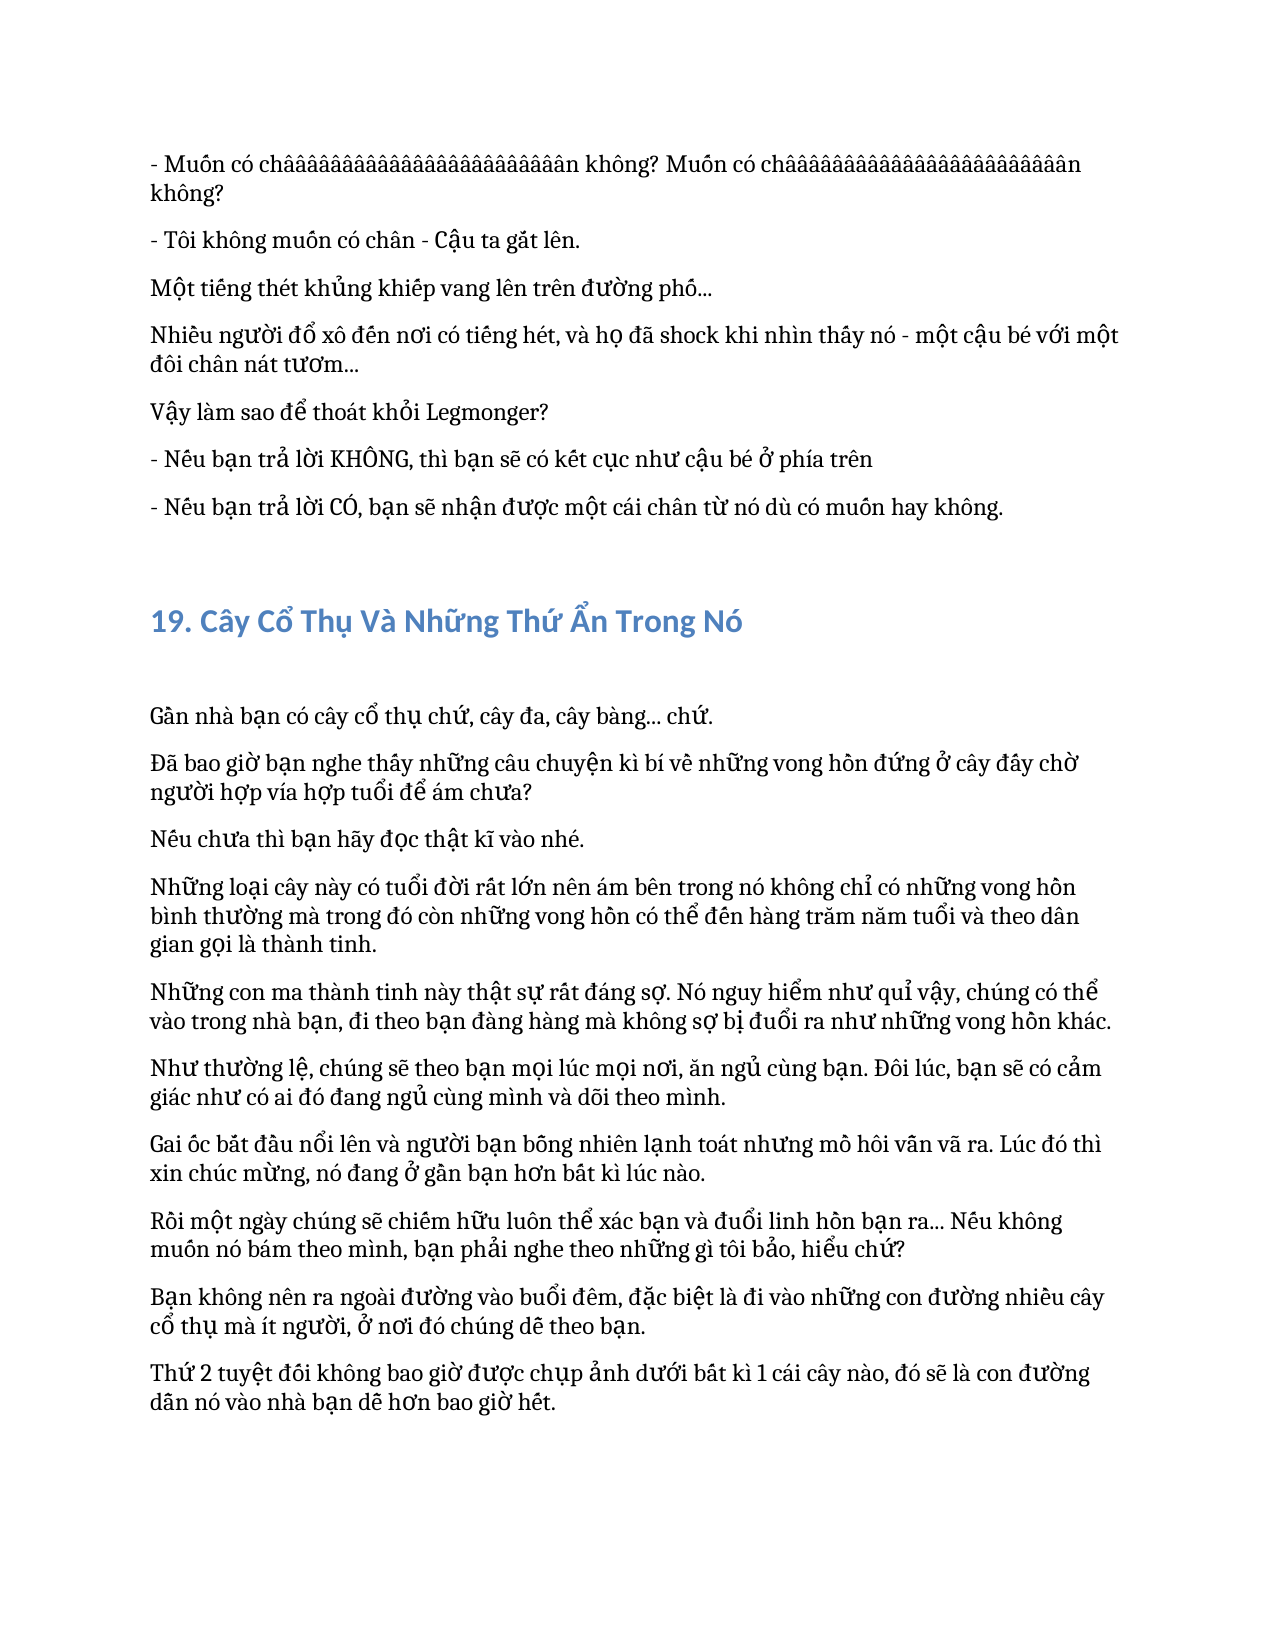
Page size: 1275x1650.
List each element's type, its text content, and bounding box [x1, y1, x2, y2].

text Bạn không nên ra ngoài đường vào buổi đêm, đặc biệt là đi vào những con đường nhiều cây cổ thụ mà ít người, ở nơi đó chúng dễ theo bạn. [150, 1283, 1125, 1340]
text Những con ma thành tinh này thật sự rất đáng sợ. Nó nguy hiểm như quỉ vậy, chúng có thể vào trong nhà bạn, đi theo bạn đàng hàng mà không sợ bị đuổi ra như những vong hồn khác. [150, 978, 1125, 1035]
text - Muốn có châââââââââââââââââââââââân không? Muốn có châââââââââââââââââââââââân không? [150, 150, 1125, 207]
text - Nếu bạn trả lời CÓ, bạn sẽ nhận được một cái chân từ nó dù có muốn hay không. [150, 492, 1125, 579]
text Một tiếng thét khủng khiếp vang lên trên đường phố... [150, 274, 1125, 302]
text - Nếu bạn trả lời KHÔNG, thì bạn sẽ có kết cục như cậu bé ở phía trên [150, 445, 1125, 474]
text Gần nhà bạn có cây cổ thụ chứ, cây đa, cây bàng... chứ. [150, 644, 1125, 730]
subtitle 19. Cây Cổ Thụ Và Những Thứ Ẩn Trong Nó [150, 599, 1125, 640]
text Những loại cây này có tuổi đời rất lớn nên ám bên trong nó không chỉ có những vong hồn bình thường mà trong đó còn những vong hồn có thể đến hàng trăm năm tuổi và theo dân gian gọi là thành tinh. [150, 873, 1125, 959]
text Thứ 2 tuyệt đối không bao giờ được chụp ảnh dưới bất kì 1 cái cây nào, đó sẽ là con đường dẫn nó vào nhà bạn dễ hơn bao giờ hết. [150, 1359, 1125, 1417]
text Nếu chưa thì bạn hãy đọc thật kĩ vào nhé. [150, 825, 1125, 854]
text Rồi một ngày chúng sẽ chiếm hữu luôn thể xác bạn và đuổi linh hồn bạn ra... Nếu không muốn nó bám theo mình, bạn phải nghe theo những gì tôi bảo, hiểu chứ? [150, 1207, 1125, 1264]
text Đã bao giờ bạn nghe thấy những câu chuyện kì bí về những vong hồn đứng ở cây đấy chờ người hợp vía hợp tuổi để ám chưa? [150, 749, 1125, 807]
text Vậy làm sao để thoát khỏi Legmonger? [150, 397, 1125, 426]
text Nhiều người đổ xô đến nơi có tiếng hét, và họ đã shock khi nhìn thấy nó - một cậu bé với một đôi chân nát tươm... [150, 321, 1125, 379]
text - Tôi không muốn có chân - Cậu ta gắt lên. [150, 226, 1125, 255]
text Như thường lệ, chúng sẽ theo bạn mọi lúc mọi nơi, ăn ngủ cùng bạn. Đôi lúc, bạn sẽ có cảm giác như có ai đó đang ngủ cùng mình và dõi theo mình. [150, 1054, 1125, 1112]
text Gai ốc bắt đầu nổi lên và người bạn bỗng nhiên lạnh toát nhưng mồ hôi vẫn vã ra. Lúc đó thì xin chúc mừng, nó đang ở gần bạn hơn bất kì lúc nào. [150, 1130, 1125, 1188]
